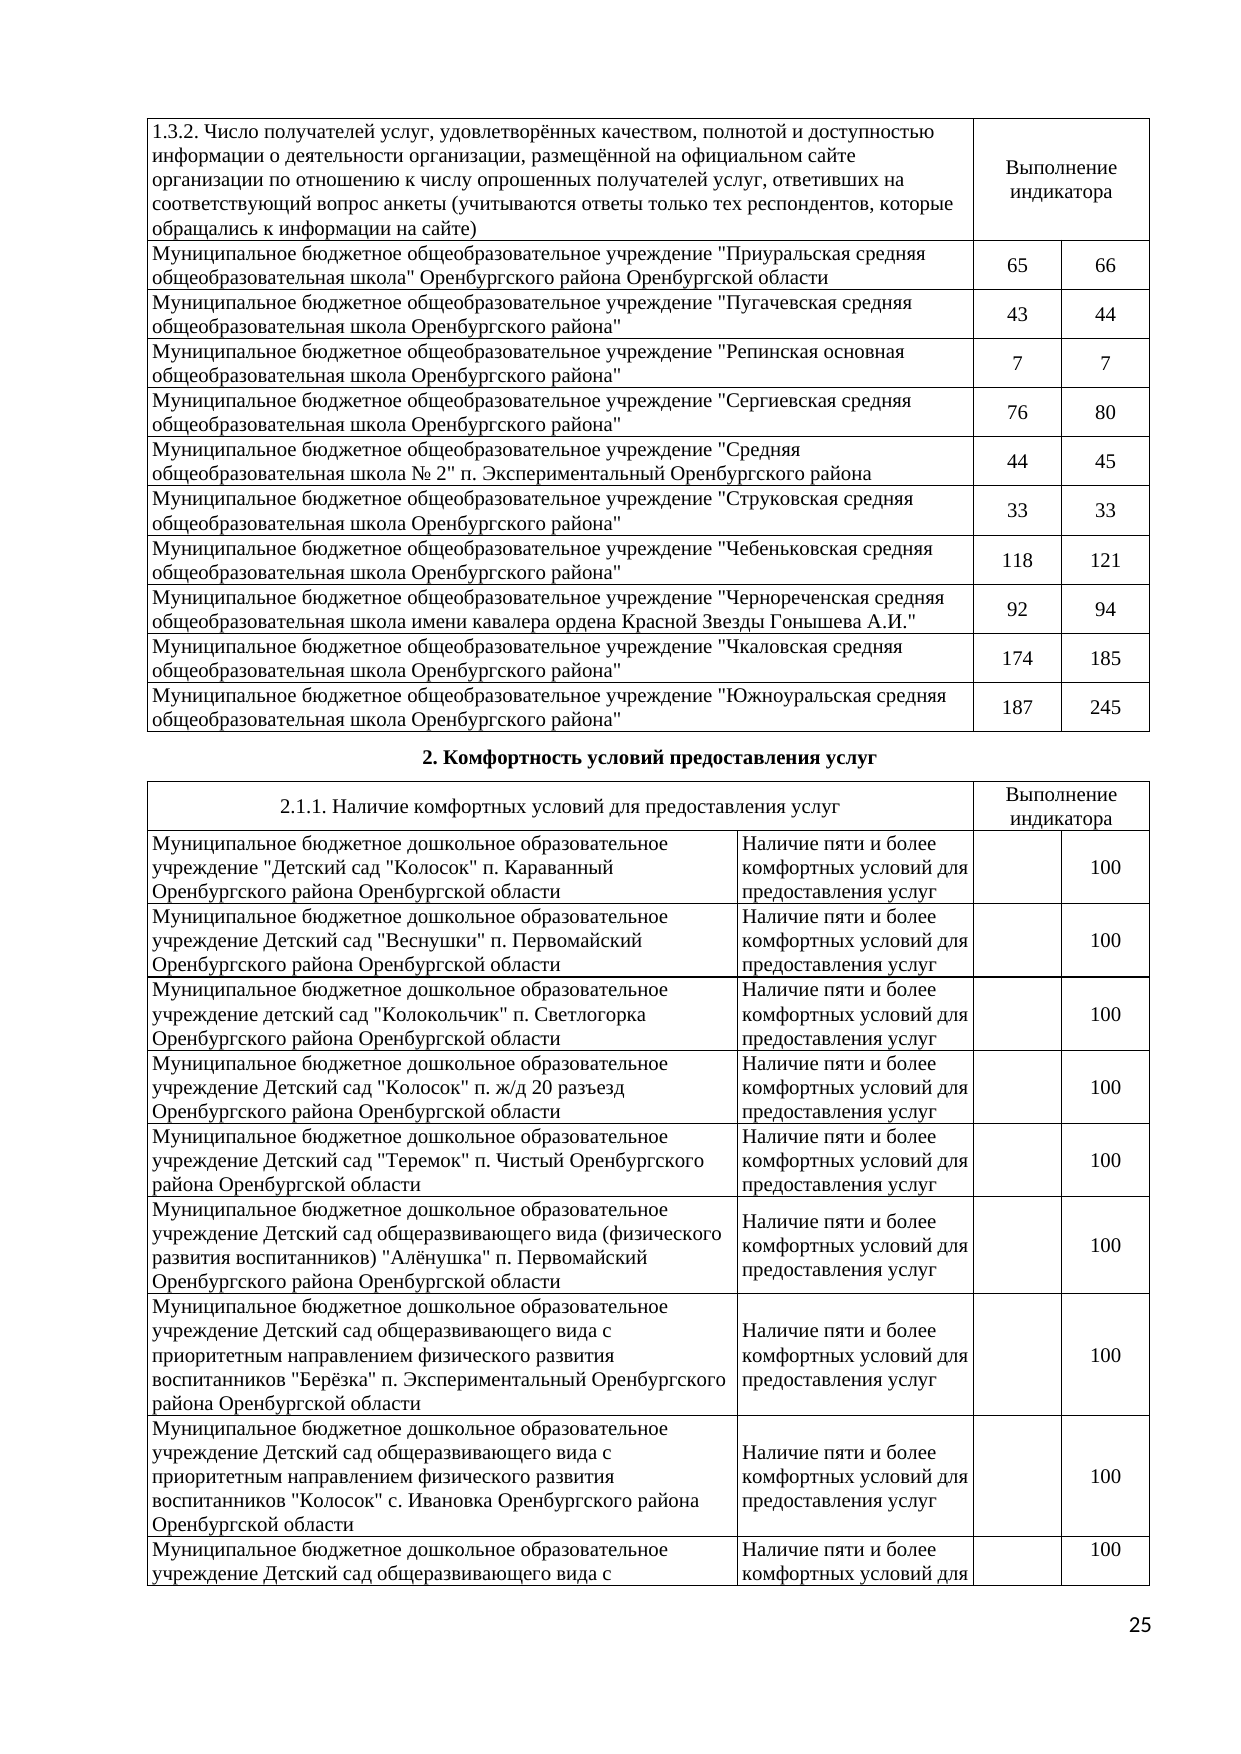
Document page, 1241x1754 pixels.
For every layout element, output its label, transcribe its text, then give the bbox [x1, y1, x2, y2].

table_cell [738, 1537, 973, 1585]
table_cell Наличие пяти и более комфортных условий для предоставления услуг [738, 978, 973, 1049]
table_cell 100 [1062, 1537, 1149, 1585]
table_cell 118 [974, 536, 1061, 584]
table_header Выполнение индикатора [974, 119, 1149, 239]
table_cell 100 [1062, 1197, 1149, 1293]
text 2. Комфортность условий предоставления услуг [148, 745, 1152, 769]
table_cell [974, 1051, 1061, 1123]
table_cell Муниципальное бюджетное дошкольное образовательное учреждение Детский сад общеразвивающего вида с приоритетным направлением физического развития воспитанников "Колосок" с. Ивановка Оренбургского района Оренбургской области [148, 1416, 737, 1536]
table_cell 187 [974, 683, 1061, 731]
table_cell Наличие пяти и более комфортных условий для предоставления услуг [738, 1197, 973, 1293]
table_cell Муниципальное бюджетное дошкольное образовательное учреждение Детский сад общеразвивающего вида (физического развития воспитанников) "Алёнушка" п. Первомайский Оренбургского района Оренбургской области [148, 1197, 737, 1293]
table_cell [974, 904, 1061, 976]
table_cell [974, 1294, 1061, 1415]
table_cell 7 [974, 339, 1061, 387]
table_cell [974, 1124, 1061, 1196]
table_cell Наличие пяти и более комфортных условий для предоставления услуг [738, 831, 973, 903]
table_cell Наличие пяти и более комфортных условий для предоставления услуг [738, 904, 973, 976]
table_cell 100 [1062, 1051, 1149, 1123]
table_cell 80 [1062, 388, 1149, 436]
table_cell Муниципальное бюджетное общеобразовательное учреждение "Чкаловская средняя общеобразовательная школа Оренбургского района" [148, 634, 973, 682]
table_cell [974, 978, 1061, 1049]
table_cell 45 [1062, 437, 1149, 485]
table_cell Муниципальное бюджетное общеобразовательное учреждение "Сергиевская средняя общеобразовательная школа Оренбургского района" [148, 388, 973, 436]
table_cell 100 [1062, 978, 1149, 1049]
table_cell Муниципальное бюджетное общеобразовательное учреждение "Средняя общеобразовательная школа № 2" п. Экспериментальный Оренбургского района [148, 437, 973, 485]
table_cell Наличие пяти и более комфортных условий для предоставления услуг [738, 1416, 973, 1536]
table_cell Муниципальное бюджетное дошкольное образовательное учреждение Детский сад общеразвивающего вида с приоритетным направлением физического развития воспитанников "Берёзка" п. Экспериментальный Оренбургского района Оренбургской области [148, 1294, 737, 1415]
table_cell 245 [1062, 683, 1149, 731]
table_cell [974, 1537, 1061, 1585]
table_cell 174 [974, 634, 1061, 682]
table_cell Муниципальное бюджетное общеобразовательное учреждение "Приуральская средняя общеобразовательная школа" Оренбургского района Оренбургской области [148, 241, 973, 289]
table_cell [974, 1197, 1061, 1293]
table_cell Муниципальное бюджетное дошкольное образовательное учреждение Детский сад "Веснушки" п. Первомайский Оренбургского района Оренбургской области [148, 904, 737, 976]
table_cell Наличие пяти и более комфортных условий для предоставления услуг [738, 1124, 973, 1196]
table_cell 121 [1062, 536, 1149, 584]
table_header 1.3.2. Число получателей услуг, удовлетворённых качеством, полнотой и доступностью информации о деятельности организации, размещённой на официальном сайте организации по отношению к числу опрошенных получателей услуг, ответивших на соответствующий вопрос анкеты (учитываются ответы только тех респондентов, которые обращались к информации на сайте) [148, 119, 973, 239]
table_cell Муниципальное бюджетное общеобразовательное учреждение "Южноуральская средняя общеобразовательная школа Оренбургского района" [148, 683, 973, 731]
table_cell 66 [1062, 241, 1149, 289]
table_cell Муниципальное бюджетное дошкольное образовательное учреждение детский сад "Колокольчик" п. Светлогорка Оренбургского района Оренбургской области [148, 978, 737, 1049]
table_cell 100 [1062, 1416, 1149, 1536]
table_cell 92 [974, 585, 1061, 633]
table_cell 100 [1062, 1294, 1149, 1415]
table_header 2.1.1. Наличие комфортных условий для предоставления услуг [148, 782, 973, 830]
table_header Выполнение индикатора [974, 782, 1149, 830]
table_cell 43 [974, 290, 1061, 338]
table_cell Муниципальное бюджетное общеобразовательное учреждение "Чернореченская средняя общеобразовательная школа имени кавалера ордена Красной Звезды Гонышева А.И." [148, 585, 973, 633]
table_cell 44 [974, 437, 1061, 485]
table_cell 44 [1062, 290, 1149, 338]
table_cell [974, 1416, 1061, 1536]
table_cell Муниципальное бюджетное дошкольное образовательное учреждение "Детский сад "Колосок" п. Караванный Оренбургского района Оренбургской области [148, 831, 737, 903]
table_cell 185 [1062, 634, 1149, 682]
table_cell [148, 1537, 737, 1585]
table_cell Муниципальное бюджетное общеобразовательное учреждение "Струковская средняя общеобразовательная школа Оренбургского района" [148, 486, 973, 534]
table_cell 33 [1062, 486, 1149, 534]
table_cell 100 [1062, 904, 1149, 976]
table_cell Наличие пяти и более комфортных условий для предоставления услуг [738, 1051, 973, 1123]
table_cell 7 [1062, 339, 1149, 387]
table_cell Муниципальное бюджетное общеобразовательное учреждение "Пугачевская средняя общеобразовательная школа Оренбургского района" [148, 290, 973, 338]
table_cell Муниципальное бюджетное общеобразовательное учреждение "Чебеньковская средняя общеобразовательная школа Оренбургского района" [148, 536, 973, 584]
table_cell 65 [974, 241, 1061, 289]
table_cell 94 [1062, 585, 1149, 633]
table_cell Муниципальное бюджетное дошкольное образовательное учреждение Детский сад "Колосок" п. ж/д 20 разъезд Оренбургского района Оренбургской области [148, 1051, 737, 1123]
table_cell Наличие пяти и более комфортных условий для предоставления услуг [738, 1294, 973, 1415]
table_cell [974, 831, 1061, 903]
table_cell 100 [1062, 1124, 1149, 1196]
table_cell Муниципальное бюджетное общеобразовательное учреждение "Репинская основная общеобразовательная школа Оренбургского района" [148, 339, 973, 387]
table_cell 76 [974, 388, 1061, 436]
table_cell Муниципальное бюджетное дошкольное образовательное учреждение Детский сад "Теремок" п. Чистый Оренбургского района Оренбургской области [148, 1124, 737, 1196]
table_cell 100 [1062, 831, 1149, 903]
table_cell 33 [974, 486, 1061, 534]
